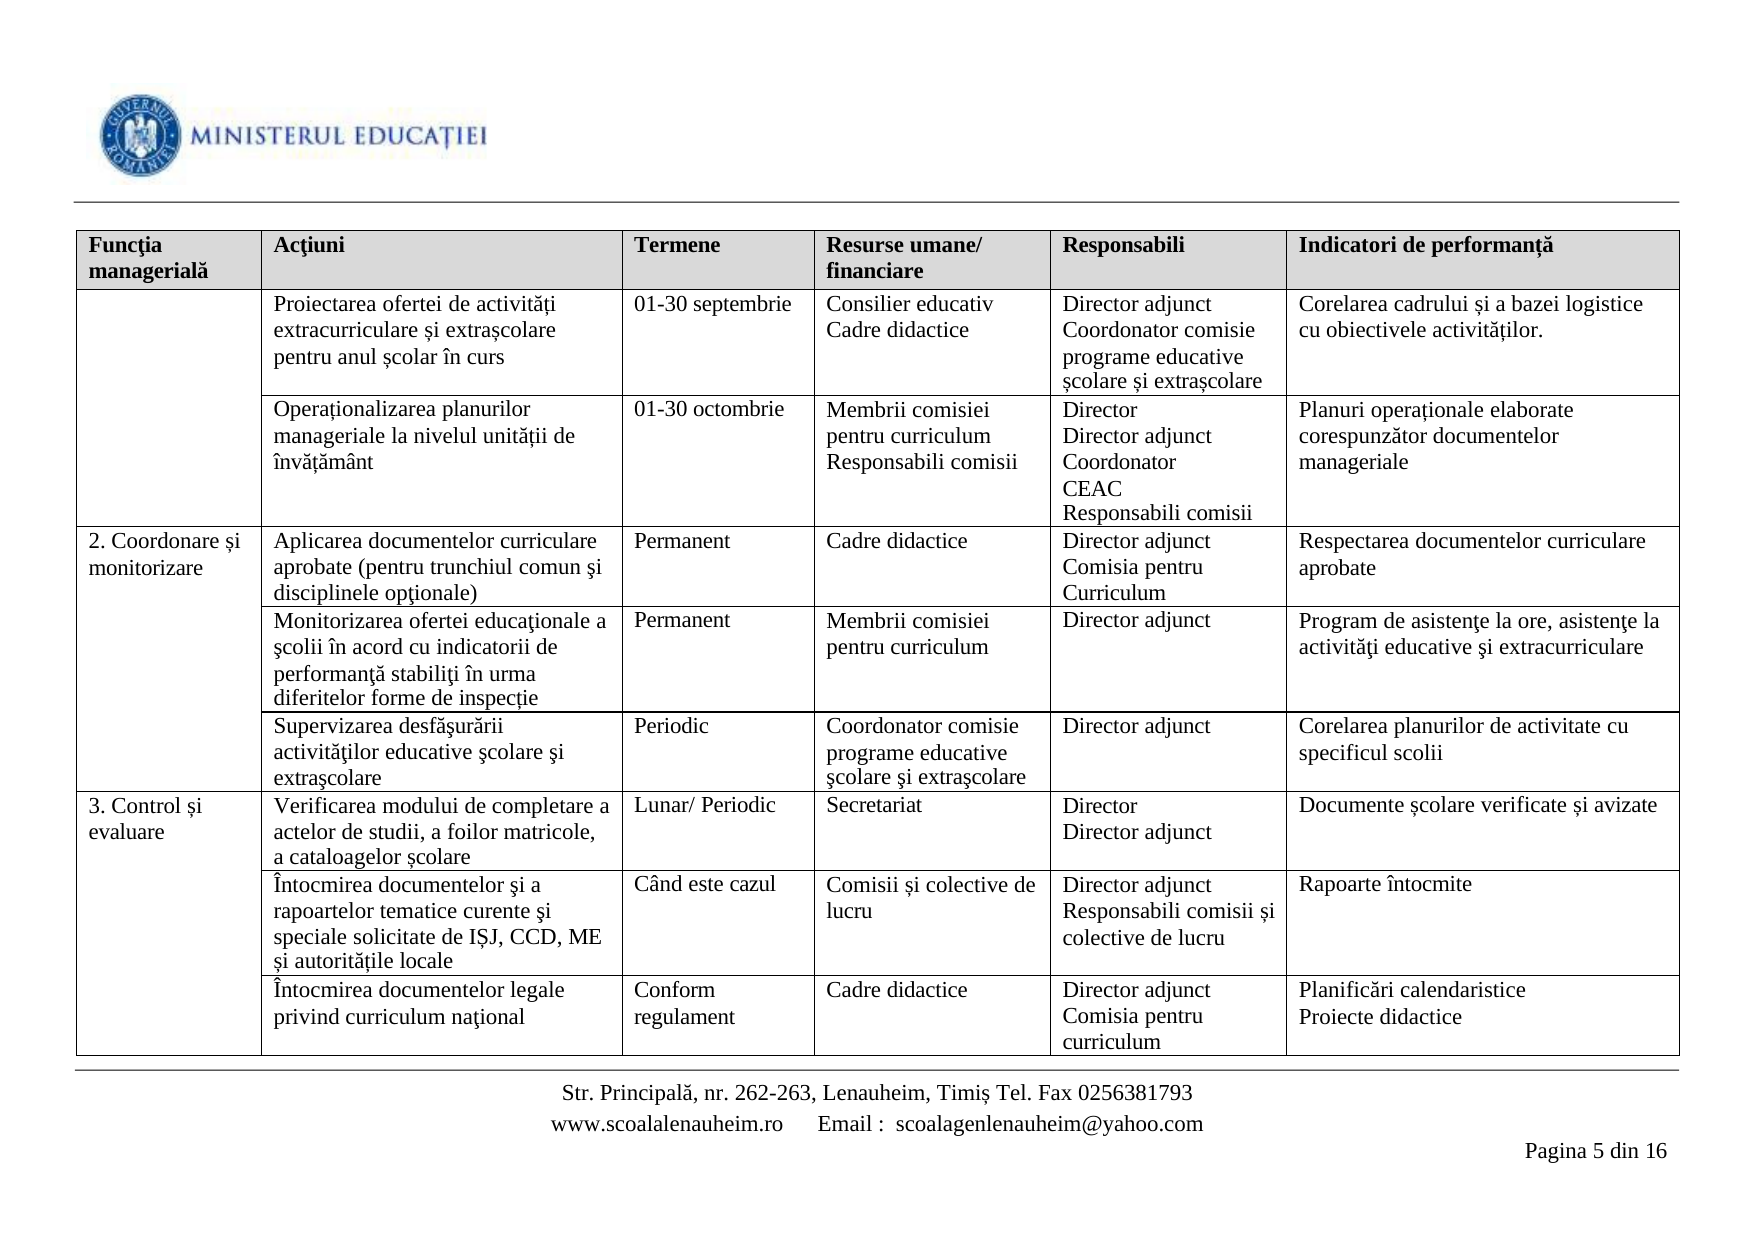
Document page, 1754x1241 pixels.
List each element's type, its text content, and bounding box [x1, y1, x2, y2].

table_cell Director adjunct Comisia pentru curriculum [1051, 976, 1286, 1055]
table_cell Verificarea modului de completare a actelor de studii, a foilor matricole, a cataloagelor școlare [262, 792, 622, 870]
table_cell 01-30 septembrie [623, 290, 814, 394]
table_cell Membrii comisiei pentru curriculum Responsabili comisii [815, 396, 1050, 526]
table_cell Periodic [623, 713, 814, 791]
table_header Indicatori de performanță [1287, 231, 1679, 289]
table_cell 01-30 octombrie [623, 396, 814, 526]
table_cell Membrii comisiei pentru curriculum [815, 607, 1050, 711]
table_cell Planuri operaționale elaborate corespunzător documentelor manageriale [1287, 396, 1679, 526]
table_cell Conform regulament [623, 976, 814, 1055]
table_cell Întocmirea documentelor legale privind curriculum naţional [262, 976, 622, 1055]
table_cell Operaționalizarea planurilor manageriale la nivelul unității de învățământ [262, 396, 622, 526]
table_cell Permanent [623, 607, 814, 711]
table_cell Supervizarea desfăşurării activităţilor educative şcolare şi extraşcolare [262, 713, 622, 791]
picture [86, 83, 487, 185]
table_cell Director Director adjunct [1051, 792, 1286, 870]
table_cell 3. Control și evaluare [77, 792, 261, 1055]
table_cell Comisii și colective de lucru [815, 871, 1050, 975]
table_cell Permanent [623, 527, 814, 606]
table_cell Program de asistenţe la ore, asistenţe la activităţi educative şi extracurriculare [1287, 607, 1679, 711]
table_cell Corelarea cadrului și a bazei logistice cu obiectivele activităților. [1287, 290, 1679, 394]
table_cell Secretariat [815, 792, 1050, 870]
table_header Funcţia managerială [77, 231, 261, 289]
table_cell Director adjunct [1051, 607, 1286, 711]
table_cell Când este cazul [623, 871, 814, 975]
table_cell Corelarea planurilor de activitate cu specificul scolii [1287, 713, 1679, 791]
table_cell 2. Coordonare și monitorizare [77, 527, 261, 791]
table_cell [77, 290, 261, 526]
table_cell Aplicarea documentelor curriculare aprobate (pentru trunchiul comun şi disciplinele opţionale) [262, 527, 622, 606]
table_cell Proiectarea ofertei de activități extracurriculare și extrașcolare pentru anul școlar în curs [262, 290, 622, 394]
table_cell Monitorizarea ofertei educaţionale a şcolii în acord cu indicatorii de performanţă stabiliţi în urma diferitelor forme de inspecție [262, 607, 622, 711]
table_cell Director adjunct Coordonator comisie programe educative școlare și extrașcolare [1051, 290, 1286, 394]
table_cell Întocmirea documentelor şi a rapoartelor tematice curente şi speciale solicitate de IȘJ, CCD, ME și autoritățile locale [262, 871, 622, 975]
table_cell Documente școlare verificate și avizate [1287, 792, 1679, 870]
table_cell Planificări calendaristice Proiecte didactice [1287, 976, 1679, 1055]
table_cell Rapoarte întocmite [1287, 871, 1679, 975]
table_header Responsabili [1051, 231, 1286, 289]
table_cell Director adjunct [1051, 713, 1286, 791]
table_cell Director adjunct Comisia pentru Curriculum [1051, 527, 1286, 606]
table_cell Coordonator comisie programe educative şcolare şi extraşcolare [815, 713, 1050, 791]
table_cell Cadre didactice [815, 976, 1050, 1055]
table_cell Consilier educativ Cadre didactice [815, 290, 1050, 394]
table_header Acţiuni [262, 231, 622, 289]
table_cell Lunar/ Periodic [623, 792, 814, 870]
table_header Resurse umane/ financiare [815, 231, 1050, 289]
table_cell Cadre didactice [815, 527, 1050, 606]
table_cell Director adjunct Responsabili comisii și colective de lucru [1051, 871, 1286, 975]
table_header Termene [623, 231, 814, 289]
table_cell Respectarea documentelor curriculare aprobate [1287, 527, 1679, 606]
table_cell Director Director adjunct Coordonator CEAC Responsabili comisii [1051, 396, 1286, 526]
